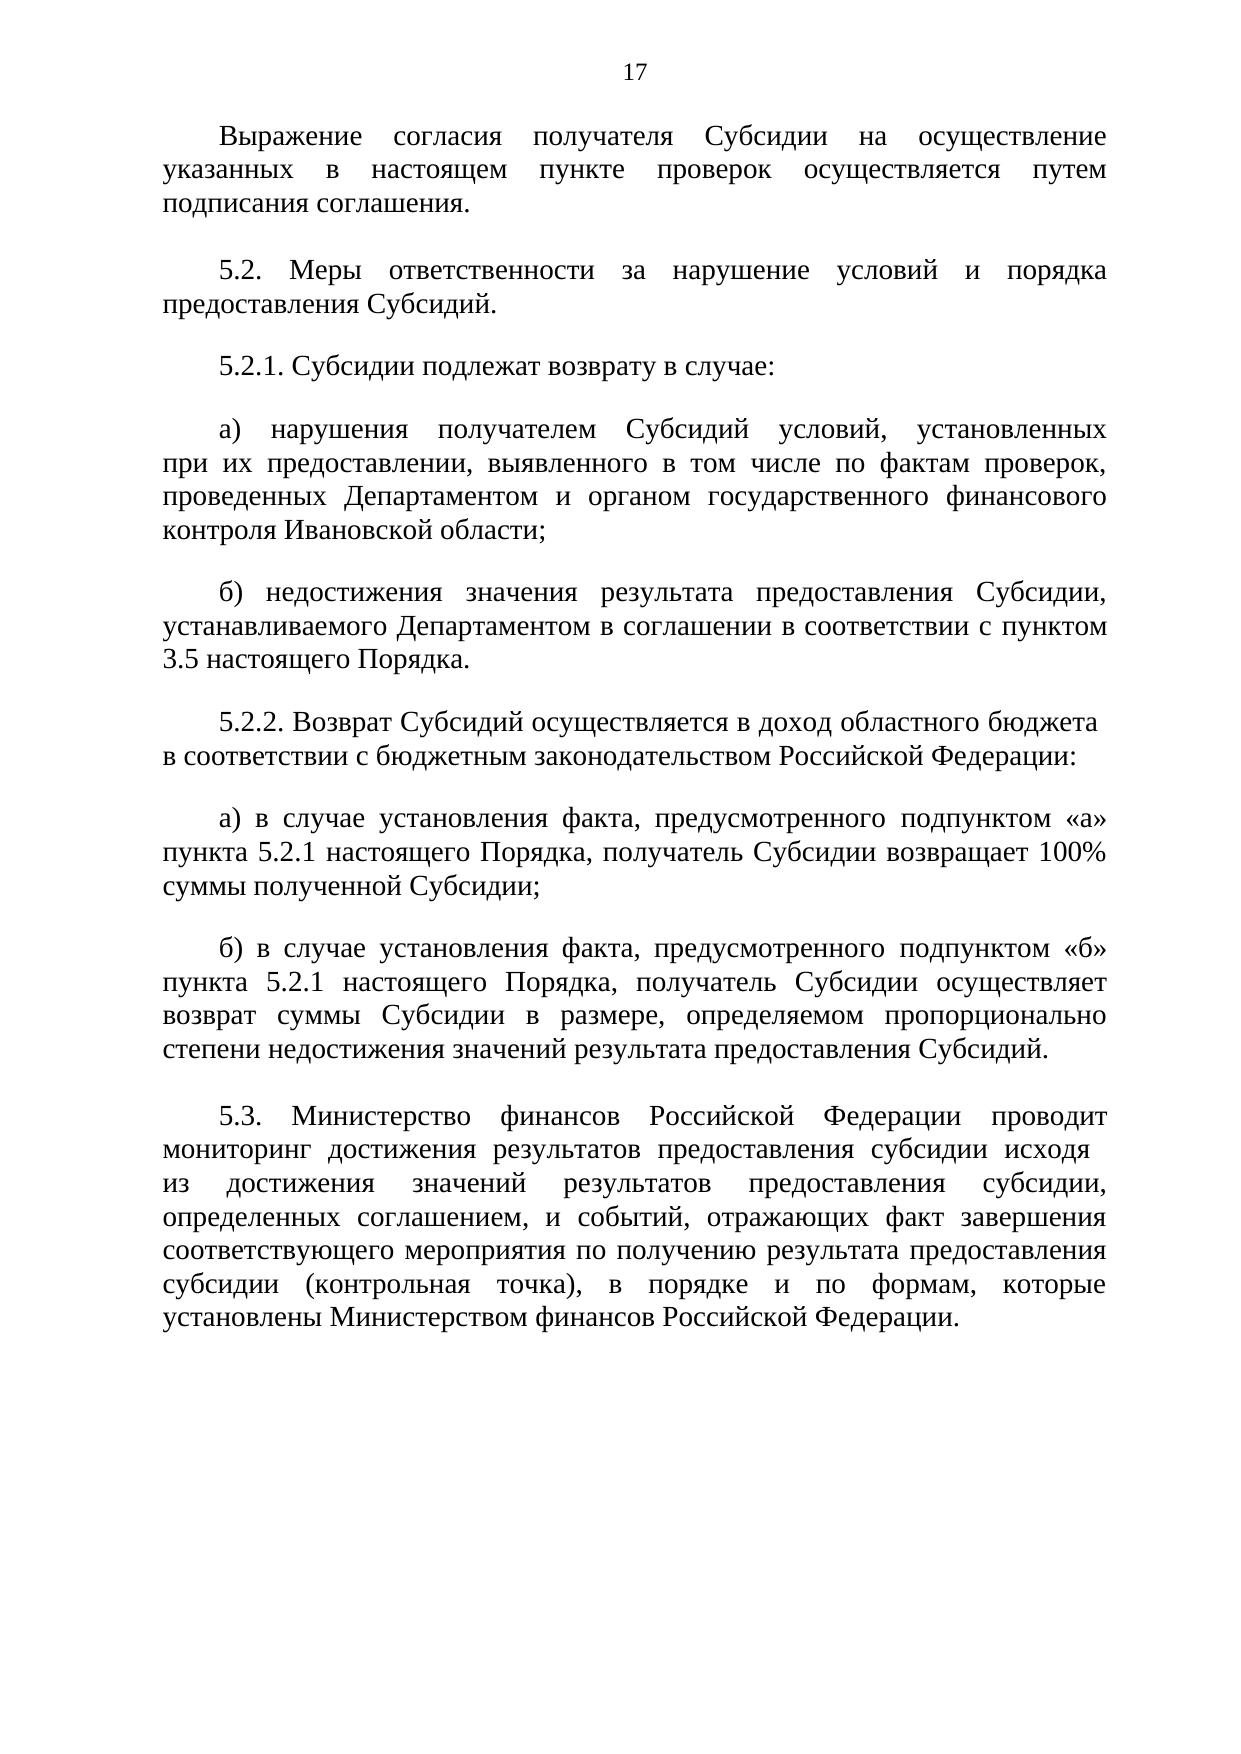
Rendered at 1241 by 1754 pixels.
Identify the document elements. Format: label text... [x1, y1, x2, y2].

text б) в случае установления факта, предусмотренного подпунктом «б» пункта 5.2.1 настоящего Порядка, получатель Субсидии осуществляет возврат суммы Субсидии в размере, определяемом пропорционально степени недостижения значений результата предоставления Субсидий. [162, 930, 1107, 1064]
text а) нарушения получателем Субсидий условий, установленных при их предоставлении, выявленного в том числе по фактам проверок, проведенных Департаментом и органом государственного финансового контроля Ивановской области; [162, 411, 1107, 545]
text 5.2.2. Возврат Субсидий осуществляется в доход областного бюджета в соответствии с бюджетным законодательством Российской Федерации: [162, 704, 1107, 771]
text 5.2.1. Субсидии подлежат возврату в случае: [162, 348, 1107, 382]
text 5.3. Министерство финансов Российской Федерации проводит мониторинг достижения результатов предоставления субсидии исходя из достижения значений результатов предоставления субсидии, определенных соглашением, и событий, отражающих факт завершения соответствующего мероприятия по получению результата предоставления субсидии (контрольная точка), в порядке и по формам, которые установлены Министерством финансов Российской Федерации. [162, 1098, 1107, 1333]
text 5.2. Меры ответственности за нарушение условий и порядка предоставления Субсидий. [162, 252, 1107, 319]
text Выражение согласия получателя Субсидии на осуществление указанных в настоящем пункте проверок осуществляется путем подписания соглашения. [162, 118, 1107, 219]
text а) в случае установления факта, предусмотренного подпунктом «а» пункта 5.2.1 настоящего Порядка, получатель Субсидии возвращает 100% суммы полученной Субсидии; [162, 801, 1107, 901]
text б) недостижения значения результата предоставления Субсидии, устанавливаемого Департаментом в соглашении в соответствии с пунктом 3.5 настоящего Порядка. [162, 574, 1107, 675]
